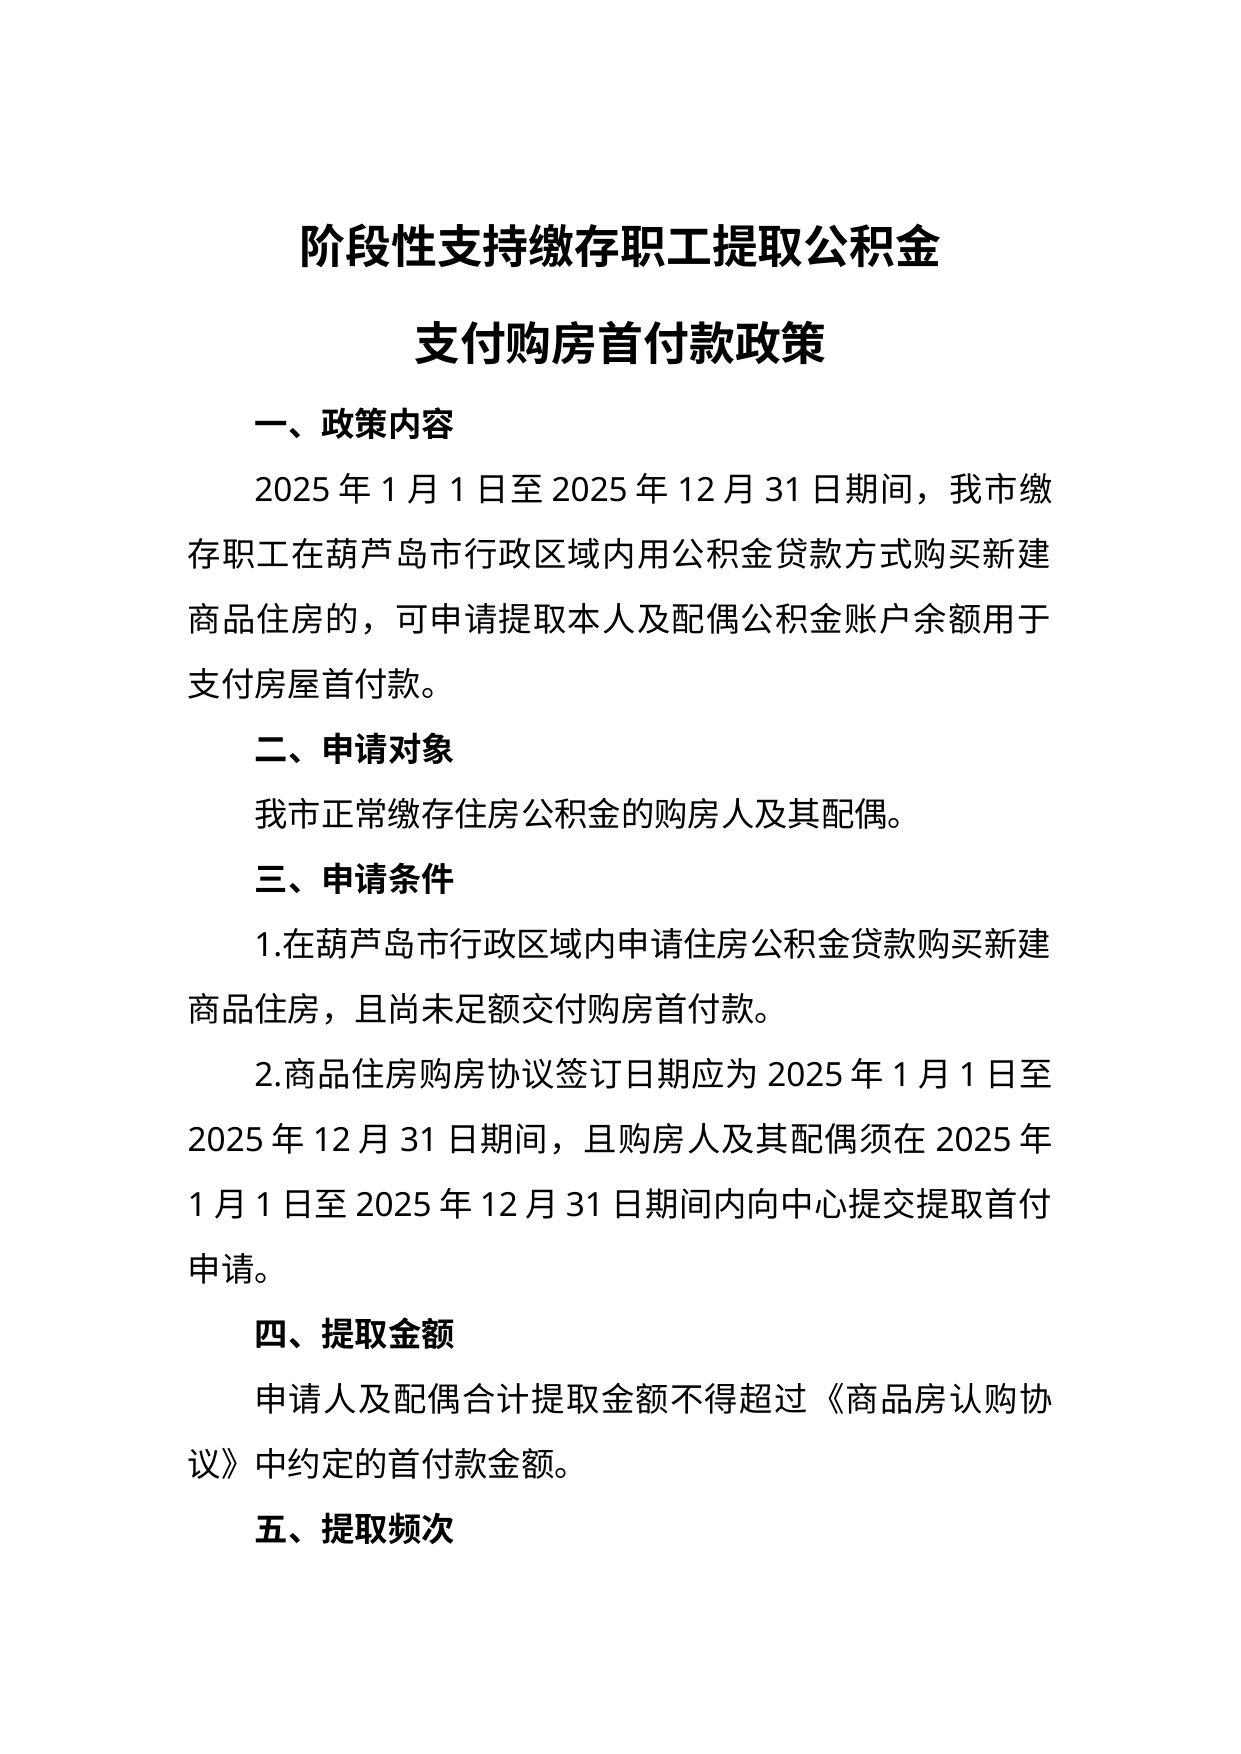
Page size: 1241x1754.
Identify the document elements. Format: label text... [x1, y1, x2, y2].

text 四、提取金额 [187, 1299, 1053, 1364]
list 五、提取频次 [187, 1494, 1053, 1559]
text 2.商品住房购房协议签订日期应为2025年1月1日至2025年12月31日期间，且购房人及其配偶须在2025年1月1日至2025年12月31日期间内向中心提交提取首付申请。 [187, 1039, 1053, 1299]
text 支付购房首付款政策 [187, 292, 1053, 389]
text 三、申请条件 [187, 844, 1053, 909]
text 2025年1月1日至2025年12月31日期间，我市缴存职工在葫芦岛市行政区域内用公积金贷款方式购买新建商品住房的，可申请提取本人及配偶公积金账户余额用于支付房屋首付款。 [187, 454, 1053, 714]
text 我市正常缴存住房公积金的购房人及其配偶。 [187, 779, 1053, 844]
text 二、申请对象 [187, 714, 1053, 779]
text 一、政策内容 [187, 389, 1053, 454]
text 申请人及配偶合计提取金额不得超过《商品房认购协议》中约定的首付款金额。 [187, 1364, 1053, 1494]
text 1.在葫芦岛市行政区域内申请住房公积金贷款购买新建商品住房，且尚未足额交付购房首付款。 [187, 909, 1053, 1039]
text 阶段性支持缴存职工提取公积金 [187, 194, 1053, 292]
